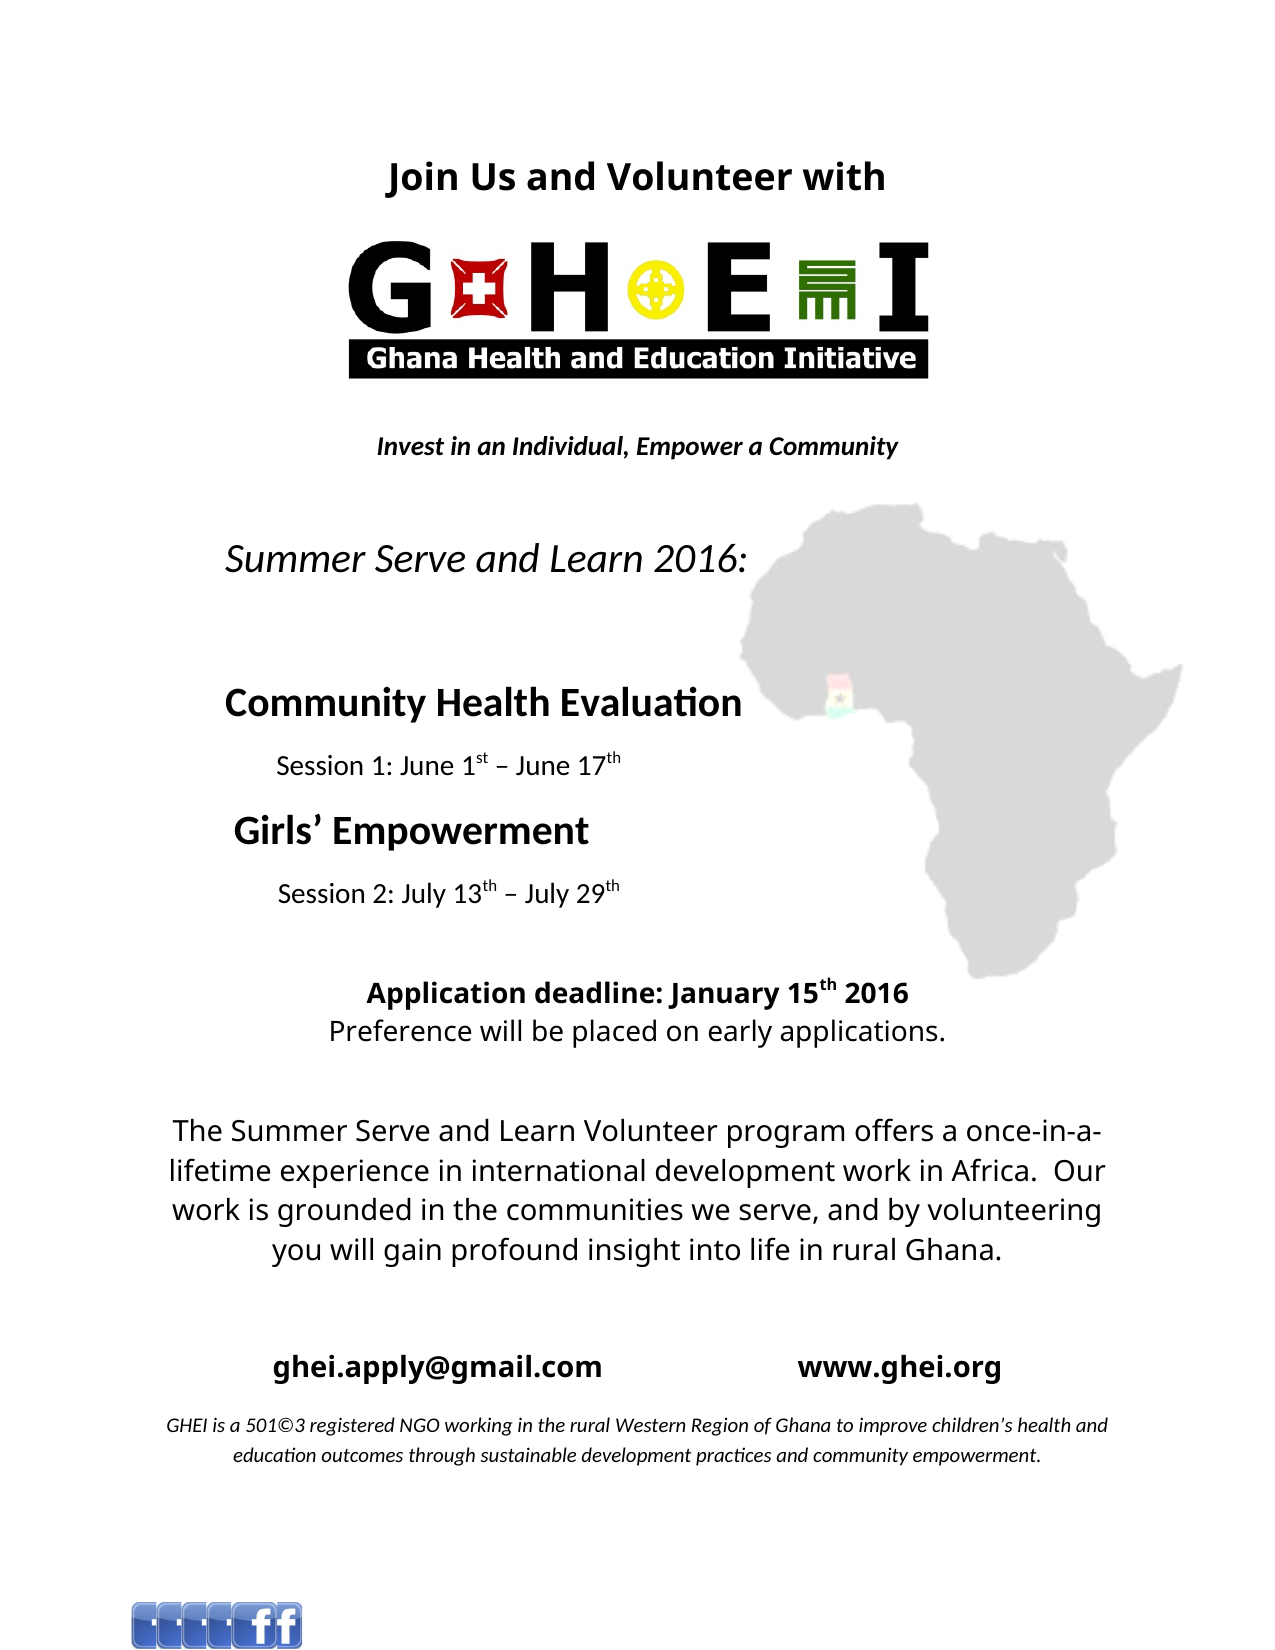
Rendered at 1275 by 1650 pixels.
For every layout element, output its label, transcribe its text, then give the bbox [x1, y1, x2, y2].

text Preference will be placed on early applications. [150, 1011, 1125, 1050]
text GHEI is a 501©3 registered NGO working in the rural Western Region of Ghana to improve children’s health and education outcomes through sustainable development practices and community empowerment. [150, 1413, 1125, 1467]
text ghei.apply@gmail.com www.ghei.org [150, 1346, 1125, 1386]
picture [131, 1602, 302, 1648]
text Community Health Evaluation [150, 676, 1125, 726]
text Session 1: June 1st – June 17th [150, 747, 1125, 783]
text Join Us and Volunteer with [150, 150, 1125, 201]
text The Summer Serve and Learn Volunteer program offers a once-in-a-lifetime experience in international development work in Africa. Our work is grounded in the communities we serve, and by volunteering you will gain profound insight into life in rural Ghana. [150, 1110, 1125, 1269]
text Session 2: July 13th – July 29th [225, 875, 1125, 911]
text Application deadline: January 15th 2016 [150, 973, 1125, 1011]
text Girls’ Empowerment [150, 804, 1125, 854]
picture [315, 221, 960, 409]
text Summer Serve and Learn 2016: [225, 532, 1125, 583]
text Invest in an Individual, Empower a Community [150, 429, 1125, 463]
